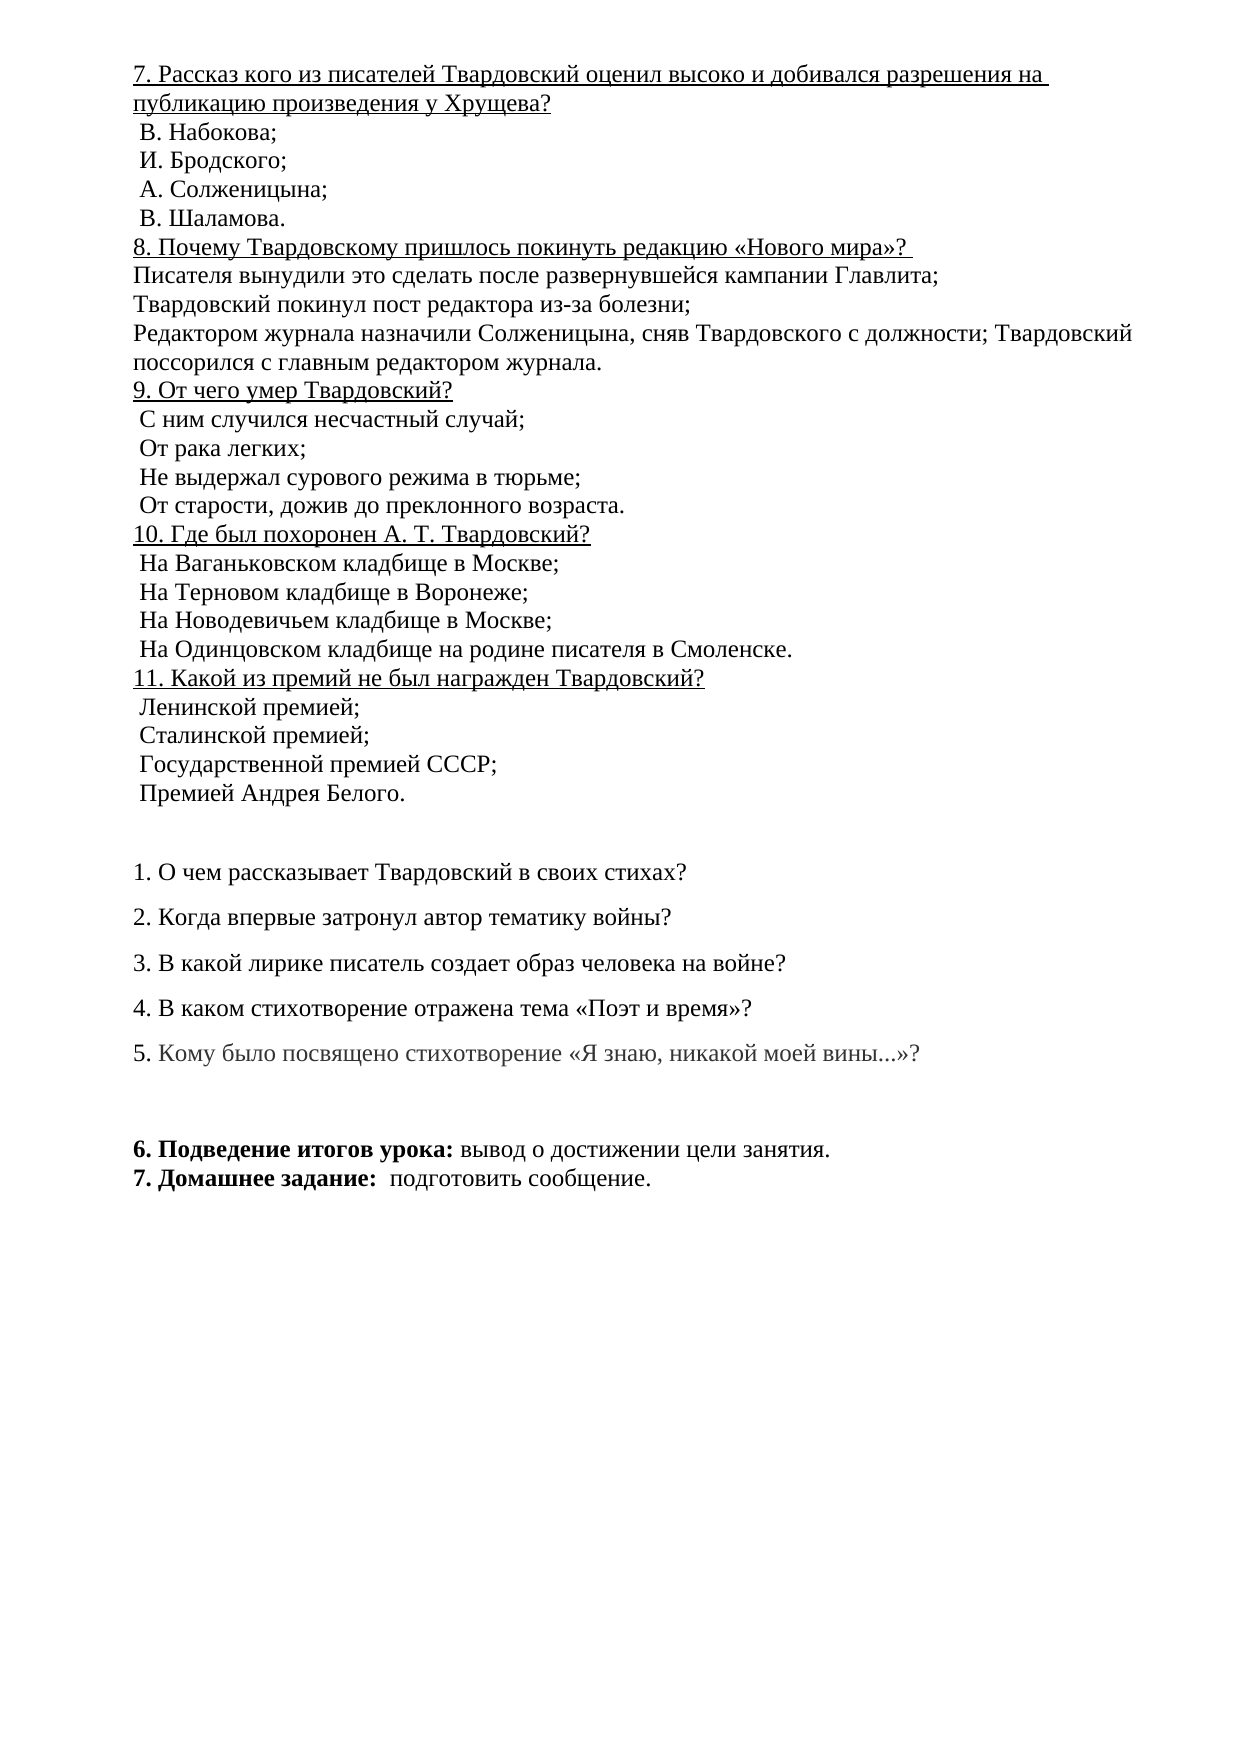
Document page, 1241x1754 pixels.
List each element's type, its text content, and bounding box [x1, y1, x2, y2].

text На Ваганьковском кладбище в Москве; [133, 548, 1152, 577]
text С ним случился несчастный случай; [133, 404, 1152, 433]
text На Одинцовском кладбище на родине писателя в Смоленске. [133, 634, 1152, 663]
text А. Солженицына; [133, 174, 1152, 203]
text Твардовский покинул пост редактора из-за болезни; [133, 289, 1152, 318]
text 4. В каком стихотворение отражена тема «Поэт и время»? [133, 993, 1152, 1022]
text Премией Андрея Белого. [133, 778, 1152, 807]
text В. Набокова; [133, 117, 1152, 145]
text От старости, дожив до преклонного возраста. [133, 490, 1152, 519]
text 5. Кому было посвящено стихотворение «Я знаю, никакой моей вины...»? [133, 1038, 1152, 1067]
text На Терновом кладбище в Воронеже; [133, 577, 1152, 605]
text 2. Когда впервые затронул автор тематику войны? [133, 902, 1152, 931]
text Писателя вынудили это сделать после развернувшейся кампании Главлита; [133, 260, 1152, 289]
text Сталинской премией; [133, 720, 1152, 749]
text 1. О чем рассказывает Твардовский в своих стихах? [133, 857, 1152, 886]
text Государственной премией СССР; [133, 749, 1152, 778]
text 7. Домашнее задание: подготовить сообщение. [133, 1163, 1152, 1192]
text 9. От чего умер Твардовский? [133, 375, 1152, 404]
text На Новодевичьем кладбище в Москве; [133, 605, 1152, 634]
text Редактором журнала назначили Солженицына, сняв Твардовского с должности; Твардовский поссорился с главным редактором журнала. [133, 318, 1152, 375]
text 3. В какой лирике писатель создает образ человека на войне? [133, 948, 1152, 976]
text 7. Рассказ кого из писателей Твардовский оценил высоко и добивался разрешения на публикацию произведения у Хрущева? [133, 59, 1152, 117]
text И. Бродского; [133, 145, 1152, 174]
text 11. Какой из премий не был награжден Твардовский? [133, 663, 1152, 692]
text 6. Подведение итогов урока: вывод о достижении цели занятия. [133, 1134, 1152, 1163]
text 10. Где был похоронен А. Т. Твардовский? [133, 519, 1152, 548]
text От рака легких; [133, 433, 1152, 462]
text Не выдержал сурового режима в тюрьме; [133, 462, 1152, 490]
text 8. Почему Твардовскому пришлось покинуть редакцию «Нового мира»? [133, 232, 1152, 260]
text В. Шаламова. [133, 203, 1152, 232]
text Ленинской премией; [133, 692, 1152, 720]
